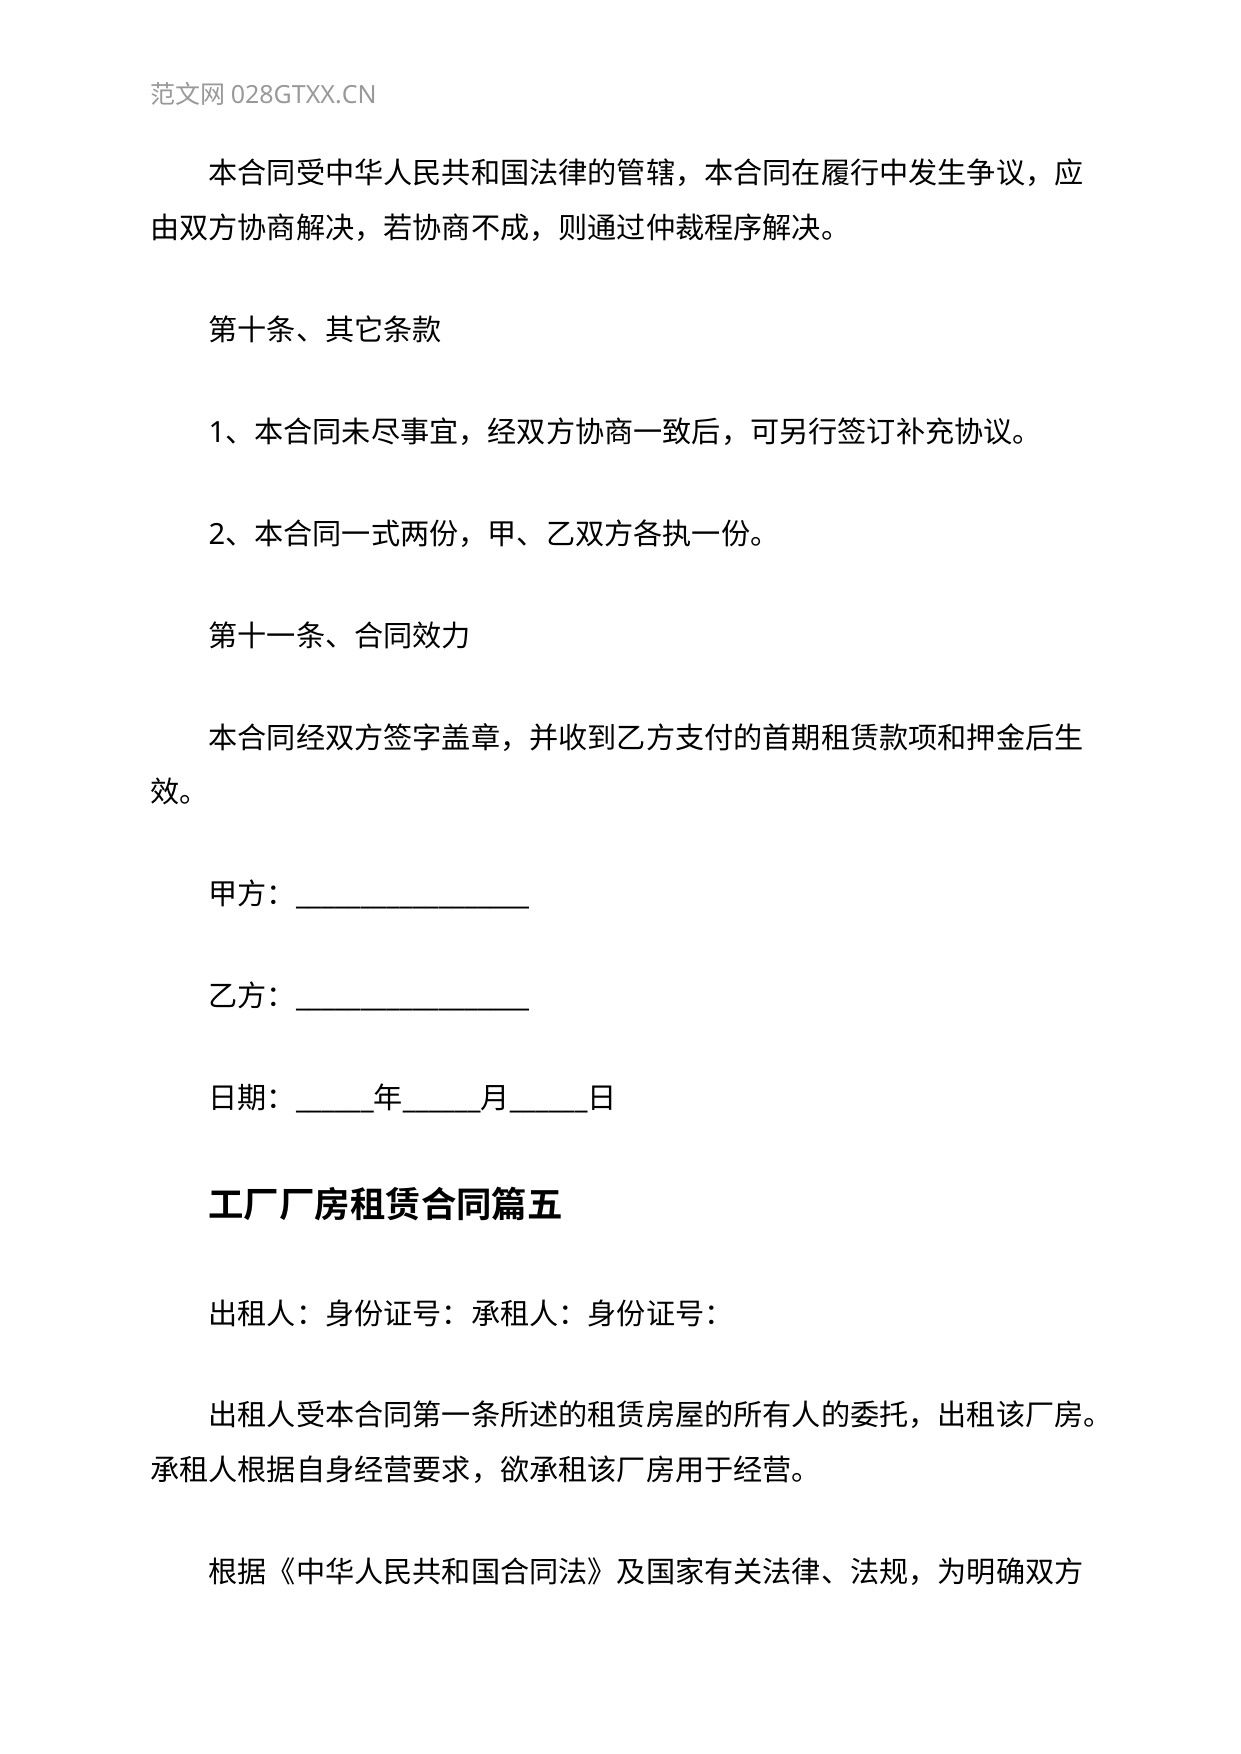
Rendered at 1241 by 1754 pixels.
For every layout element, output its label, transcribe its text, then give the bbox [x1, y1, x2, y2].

text 第十条、其它条款 [150, 307, 1090, 349]
text 甲方：__________________ [150, 871, 1090, 913]
text 乙方：__________________ [150, 973, 1090, 1015]
text 出租人受本合同第一条所述的租赁房屋的所有人的委托，出租该厂房。承租人根据自身经营要求，欲承租该厂房用于经营。 [150, 1392, 1090, 1489]
text 2、本合同一式两份，甲、乙双方各执一份。 [150, 510, 1090, 553]
text 本合同受中华人民共和国法律的管辖，本合同在履行中发生争议，应由双方协商解决，若协商不成，则通过仲裁程序解决。 [150, 150, 1090, 247]
text 工厂厂房租赁合同篇五 [150, 1177, 1090, 1228]
text 1、本合同未尽事宜，经双方协商一致后，可另行签订补充协议。 [150, 408, 1090, 451]
text 第十一条、合同效力 [150, 612, 1090, 655]
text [150, 1549, 1090, 1591]
text 出租人：身份证号：承租人：身份证号： [150, 1290, 1090, 1332]
text 本合同经双方签字盖章，并收到乙方支付的首期租赁款项和押金后生效。 [150, 714, 1090, 811]
text 日期：______年______月______日 [150, 1075, 1090, 1117]
